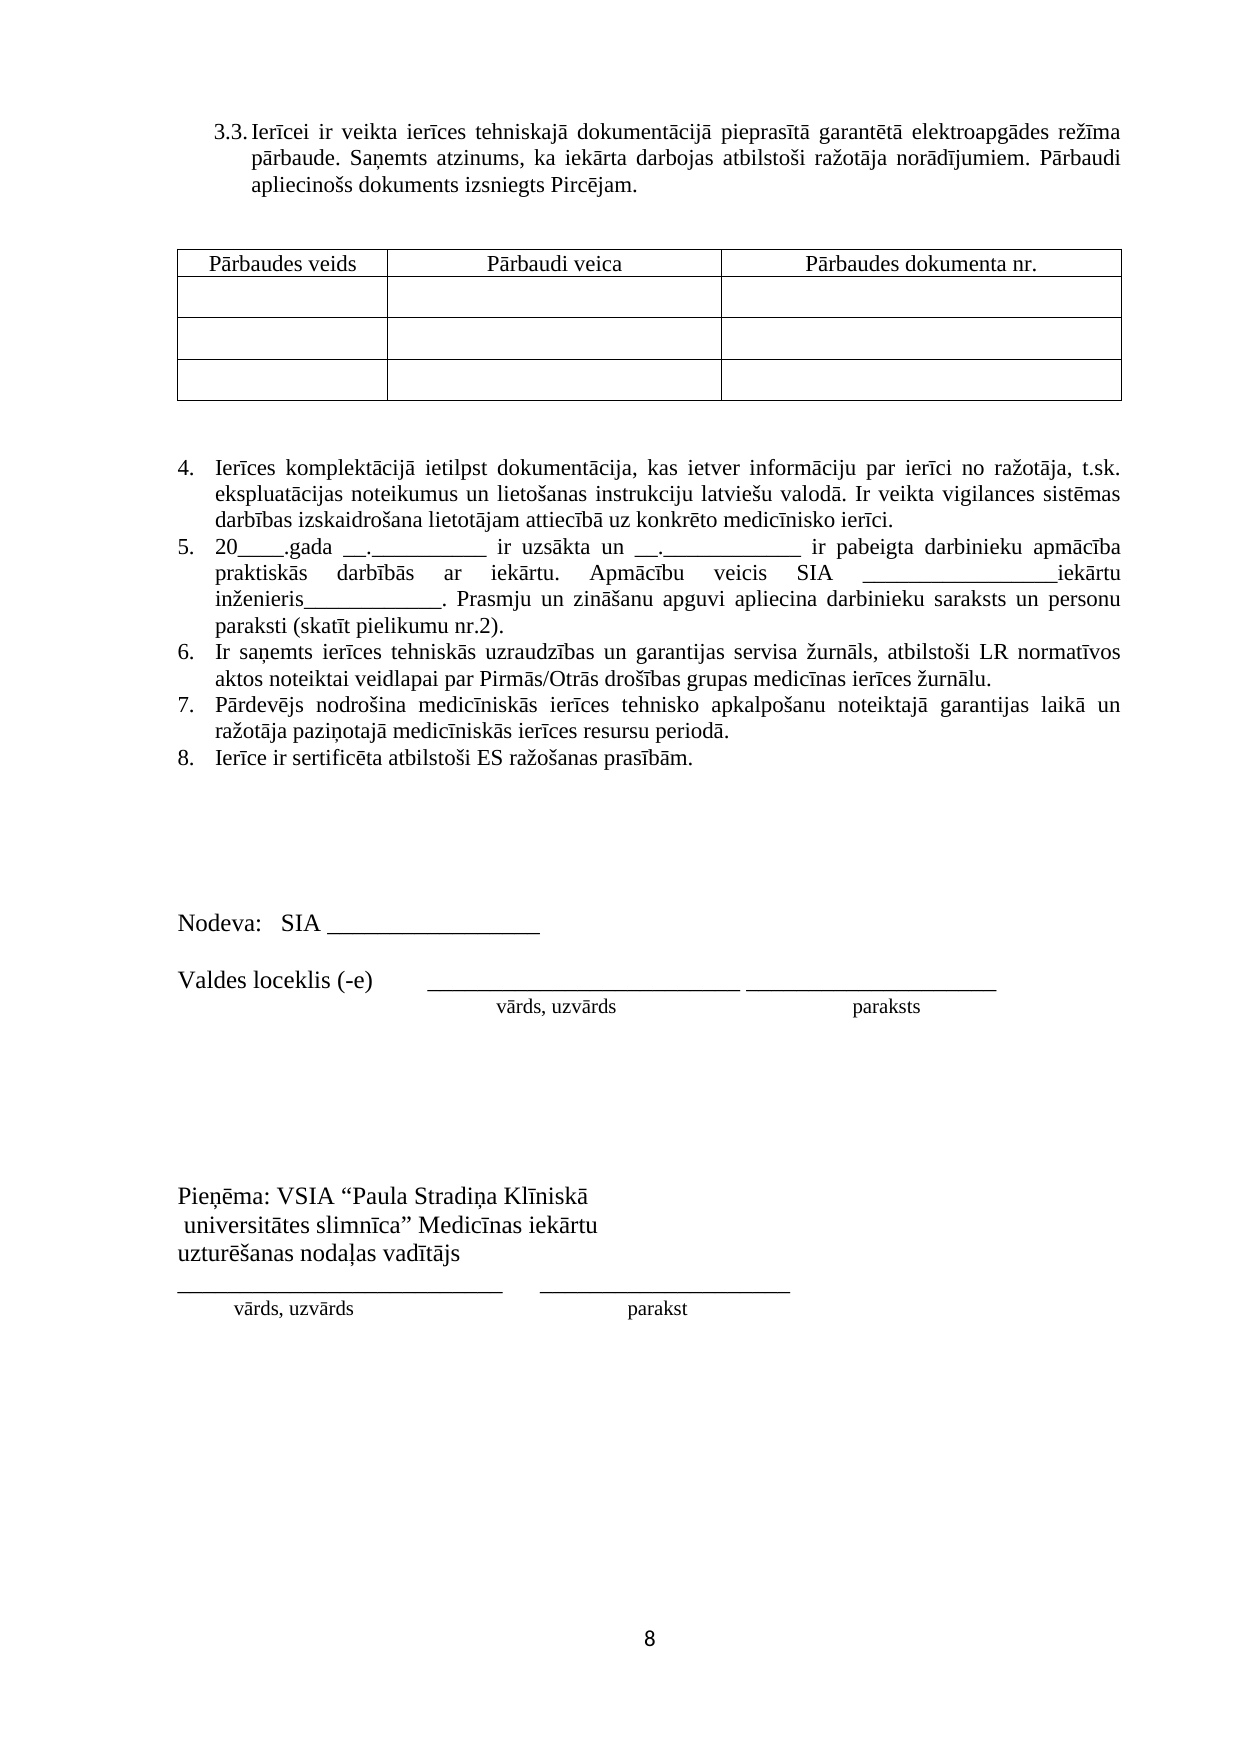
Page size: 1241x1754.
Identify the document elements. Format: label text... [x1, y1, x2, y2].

text vārds, uzvārds paraksts [177, 994, 1122, 1018]
list 20____.gada __.__________ ir uzsākta un __.____________ ir pabeigta darbinieku apmācība praktiskās darbībās ar iekārtu. Apmācību veicis SIA _________________iekārtu inženieris____________. Prasmju un zināšanu apguvi apliecina darbinieku saraksts un personu paraksti (skatīt pielikumu nr.2). [177, 533, 1122, 638]
table_header Pārbaudes dokumenta nr. [722, 250, 1121, 276]
text vārds, uzvārds parakst [177, 1296, 1122, 1320]
list Ir saņemts ierīces tehniskās uzraudzības un garantijas servisa žurnāls, atbilstoši LR normatīvos aktos noteiktai veidlapai par Pirmās/Otrās drošības grupas medicīnas ierīces žurnālu. [177, 638, 1122, 691]
table_cell [178, 318, 387, 359]
table_cell [388, 277, 721, 317]
list Pārdevējs nodrošina medicīniskās ierīces tehnisko apkalpošanu noteiktajā garantijas laikā un ražotāja paziņotajā medicīniskās ierīces resursu periodā. [177, 691, 1122, 744]
table_cell [722, 277, 1121, 317]
list Ierīce ir sertificēta atbilstoši ES ražošanas prasībām. [177, 744, 1122, 770]
table_cell [722, 318, 1121, 359]
list Ierīcei ir veikta ierīces tehniskajā dokumentācijā pieprasītā garantētā elektroapgādes režīma pārbaude. Saņemts atzinums, ka iekārta darbojas atbilstoši ražotāja norādījumiem. Pārbaudi apliecinošs dokuments izsniegts Pircējam. [213, 118, 1122, 197]
table_cell [178, 360, 387, 400]
table_header Pārbaudi veica [388, 250, 721, 276]
text universitātes slimnīca” Medicīnas iekārtu [177, 1210, 1122, 1238]
table_cell [388, 318, 721, 359]
table_cell [722, 360, 1121, 400]
text uzturēšanas nodaļas vadītājs __________________________ ____________________ [177, 1238, 1122, 1296]
list Ierīces komplektācijā ietilpst dokumentācija, kas ietver informāciju par ierīci no ražotāja, t.sk. ekspluatācijas noteikumus un lietošanas instrukciju latviešu valodā. Ir veikta vigilances sistēmas darbības izskaidrošana lietotājam attiecībā uz konkrēto medicīnisko ierīci. [177, 454, 1122, 533]
text Nodeva: SIA _________________ [177, 908, 1122, 937]
table_cell [388, 360, 721, 400]
table_cell [178, 277, 387, 317]
table_header Pārbaudes veids [178, 250, 387, 276]
text Valdes loceklis (-e) _________________________ ____________________ [177, 965, 1122, 994]
text Pieņēma: VSIA “Paula Stradiņa Klīniskā [177, 1181, 1122, 1210]
